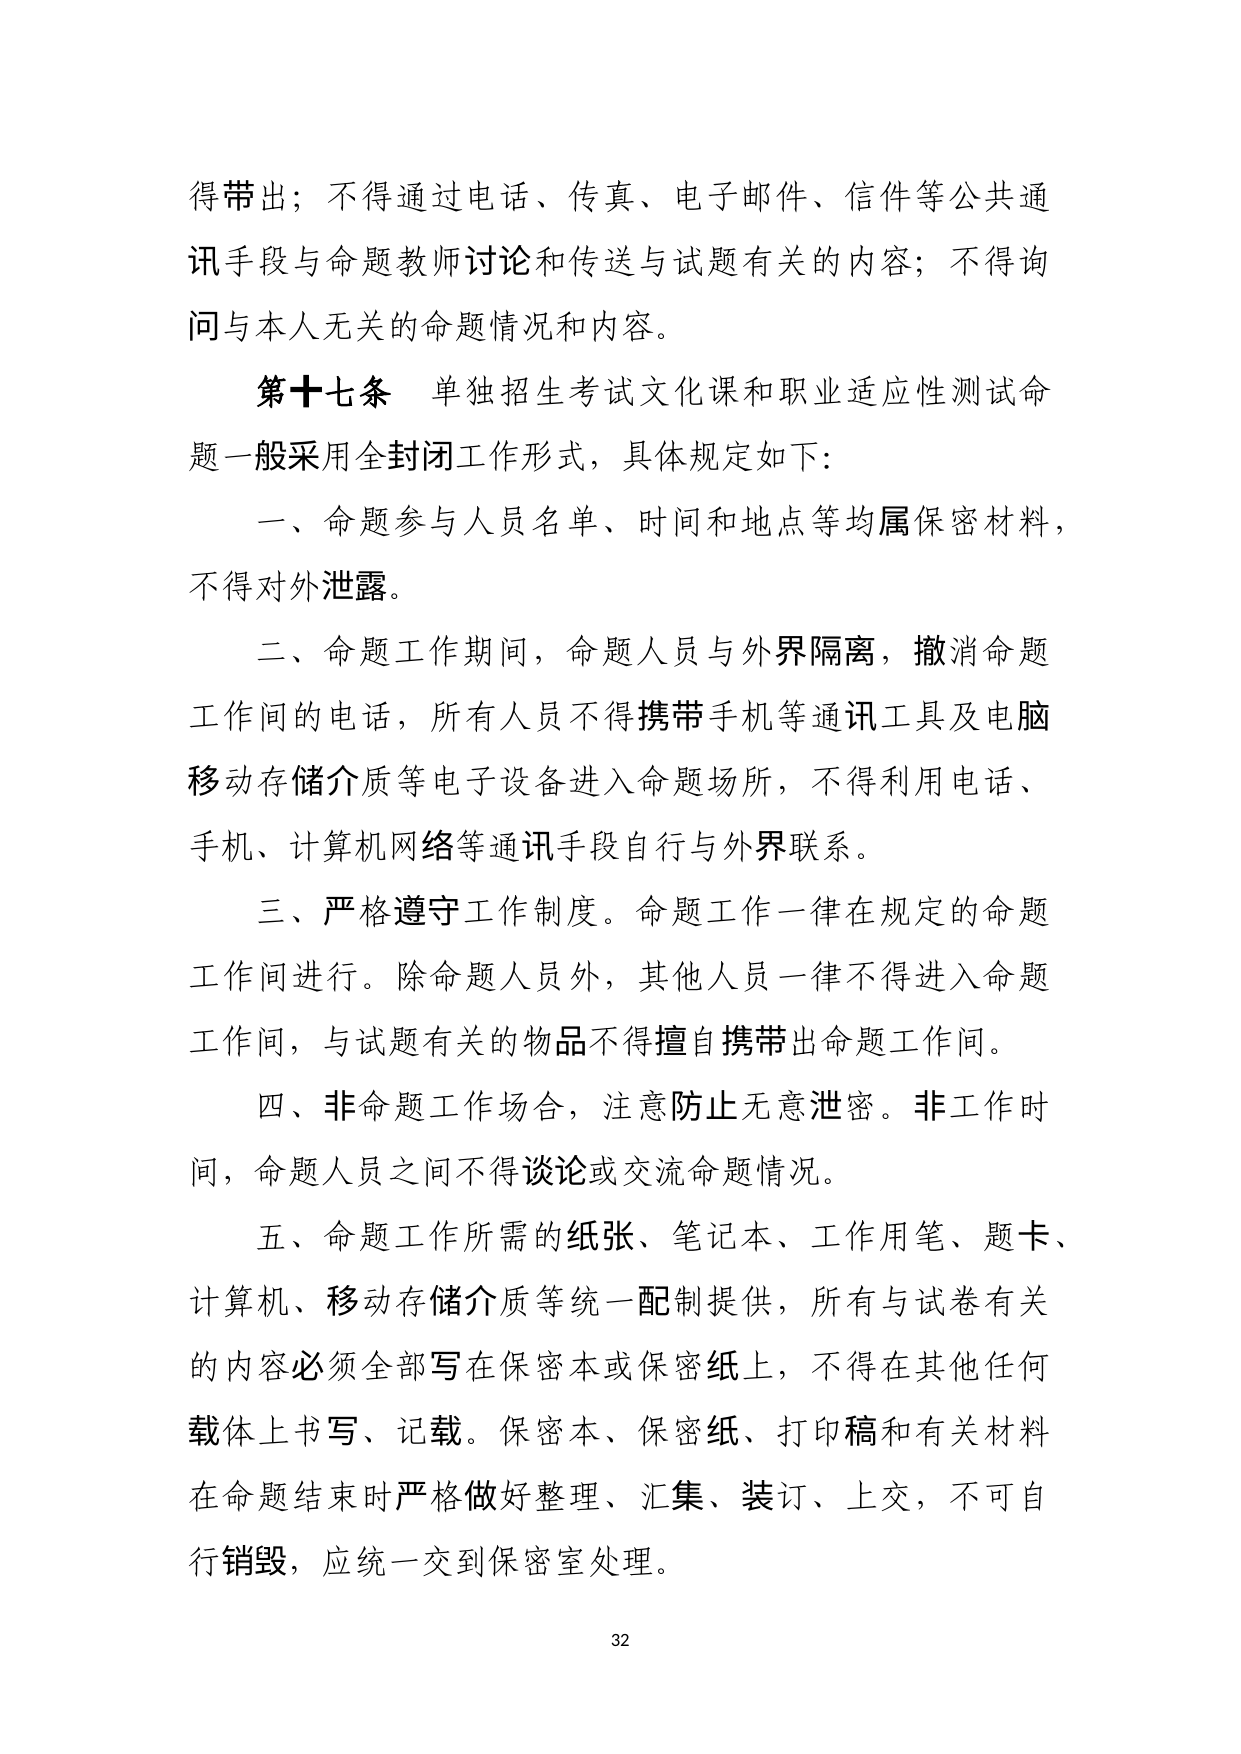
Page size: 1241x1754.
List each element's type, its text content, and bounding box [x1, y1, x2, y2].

text 五、命题工作所需的纸张、笔记本、工作用笔、题卡、计算机、移动存储介质等统一配制提供，所有与试卷有关的内容必须全部写在保密本或保密纸上，不得在其他任何载体上书写、记载。保密本、保密纸、打印稿和有关材料在命题结束时严格做好整理、汇集、装订、上交，不可自行销毁，应统一交到保密室处理。 [187, 1202, 1053, 1592]
text 第十七条 单独招生考试文化课和职业适应性测试命题一般采用全封闭工作形式，具体规定如下： [187, 357, 1053, 487]
text 三、严格遵守工作制度。命题工作一律在规定的命题工作间进行。除命题人员外，其他人员一律不得进入命题工作间，与试题有关的物品不得擅自携带出命题工作间。 [187, 877, 1053, 1072]
text 四、非命题工作场合，注意防止无意泄密。非工作时间，命题人员之间不得谈论或交流命题情况。 [187, 1072, 1053, 1202]
text 一、命题参与人员名单、时间和地点等均属保密材料，不得对外泄露。 [187, 487, 1053, 617]
text 二、命题工作期间，命题人员与外界隔离，撤消命题工作间的电话，所有人员不得携带手机等通讯工具及电脑、移动存储介质等电子设备进入命题场所，不得利用电话、手机、计算机网络等通讯手段自行与外界联系。 [187, 617, 1053, 877]
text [187, 162, 1053, 357]
